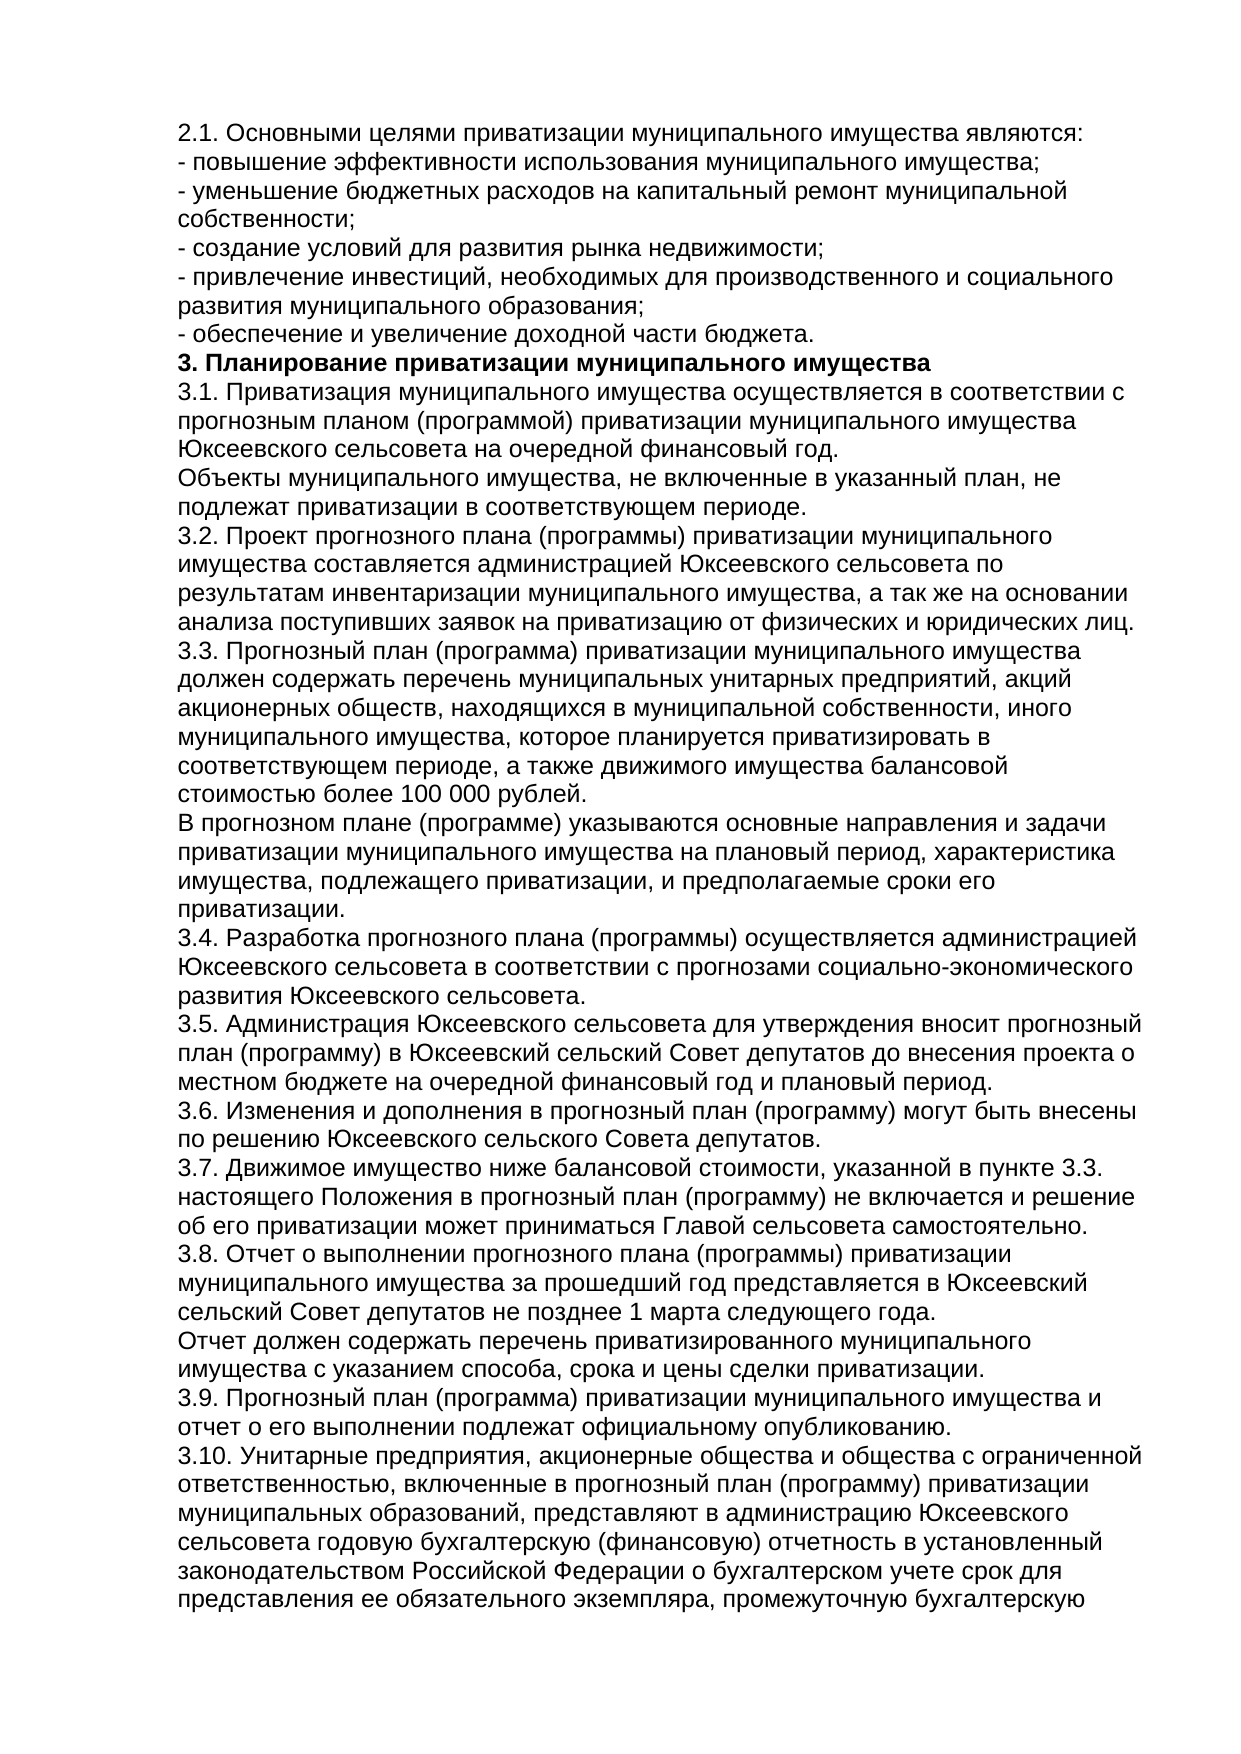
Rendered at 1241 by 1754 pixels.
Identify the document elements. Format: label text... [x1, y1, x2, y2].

text Объекты муниципального имущества, не включенные в указанный план, не подлежат приватизации в соответствующем периоде. [177, 463, 1152, 521]
text 2.1. Основными целями приватизации муниципального имущества являются: [177, 118, 1152, 147]
text - уменьшение бюджетных расходов на капитальный ремонт муниципальной собственности; [177, 176, 1152, 233]
text 3. Планирование приватизации муниципального имущества [177, 348, 1152, 377]
text 3.8. Отчет о выполнении прогнозного плана (программы) приватизации муниципального имущества за прошедший год представляется в Юксеевский сельский Совет депутатов не позднее 1 марта следующего года. [177, 1239, 1152, 1326]
text - обеспечение и увеличение доходной части бюджета. [177, 319, 1152, 348]
text 3.5. Администрация Юксеевского сельсовета для утверждения вносит прогнозный план (программу) в Юксеевский сельский Совет депутатов до внесения проекта о местном бюджете на очередной финансовый год и плановый период. [177, 1009, 1152, 1096]
text 3.7. Движимое имущество ниже балансовой стоимости, указанной в пункте 3.3. настоящего Положения в прогнозный план (программу) не включается и решение об его приватизации может приниматься Главой сельсовета самостоятельно. [177, 1153, 1152, 1239]
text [177, 1441, 1152, 1613]
text 3.9. Прогнозный план (программа) приватизации муниципального имущества и отчет о его выполнении подлежат официальному опубликованию. [177, 1383, 1152, 1441]
text 3.4. Разработка прогнозного плана (программы) осуществляется администрацией Юксеевского сельсовета в соответствии с прогнозами социально-экономического развития Юксеевского сельсовета. [177, 923, 1152, 1009]
text Отчет должен содержать перечень приватизированного муниципального имущества с указанием способа, срока и цены сделки приватизации. [177, 1326, 1152, 1383]
text - создание условий для развития рынка недвижимости; [177, 233, 1152, 262]
text - повышение эффективности использования муниципального имущества; [177, 147, 1152, 176]
text 3.6. Изменения и дополнения в прогнозный план (программу) могут быть внесены по решению Юксеевского сельского Совета депутатов. [177, 1096, 1152, 1153]
text - привлечение инвестиций, необходимых для производственного и социального развития муниципального образования; [177, 262, 1152, 319]
text 3.3. Прогнозный план (программа) приватизации муниципального имущества должен содержать перечень муниципальных унитарных предприятий, акций акционерных обществ, находящихся в муниципальной собственности, иного муниципального имущества, которое планируется приватизировать в соответствующем периоде, а также движимого имущества балансовой стоимостью более 100 000 рублей. [177, 636, 1152, 808]
text 3.1. Приватизация муниципального имущества осуществляется в соответствии с прогнозным планом (программой) приватизации муниципального имущества Юксеевского сельсовета на очередной финансовый год. [177, 377, 1152, 463]
text 3.2. Проект прогнозного плана (программы) приватизации муниципального имущества составляется администрацией Юксеевского сельсовета по результатам инвентаризации муниципального имущества, а так же на основании анализа поступивших заявок на приватизацию от физических и юридических лиц. [177, 521, 1152, 636]
text В прогнозном плане (программе) указываются основные направления и задачи приватизации муниципального имущества на плановый период, характеристика имущества, подлежащего приватизации, и предполагаемые сроки его приватизации. [177, 808, 1152, 923]
